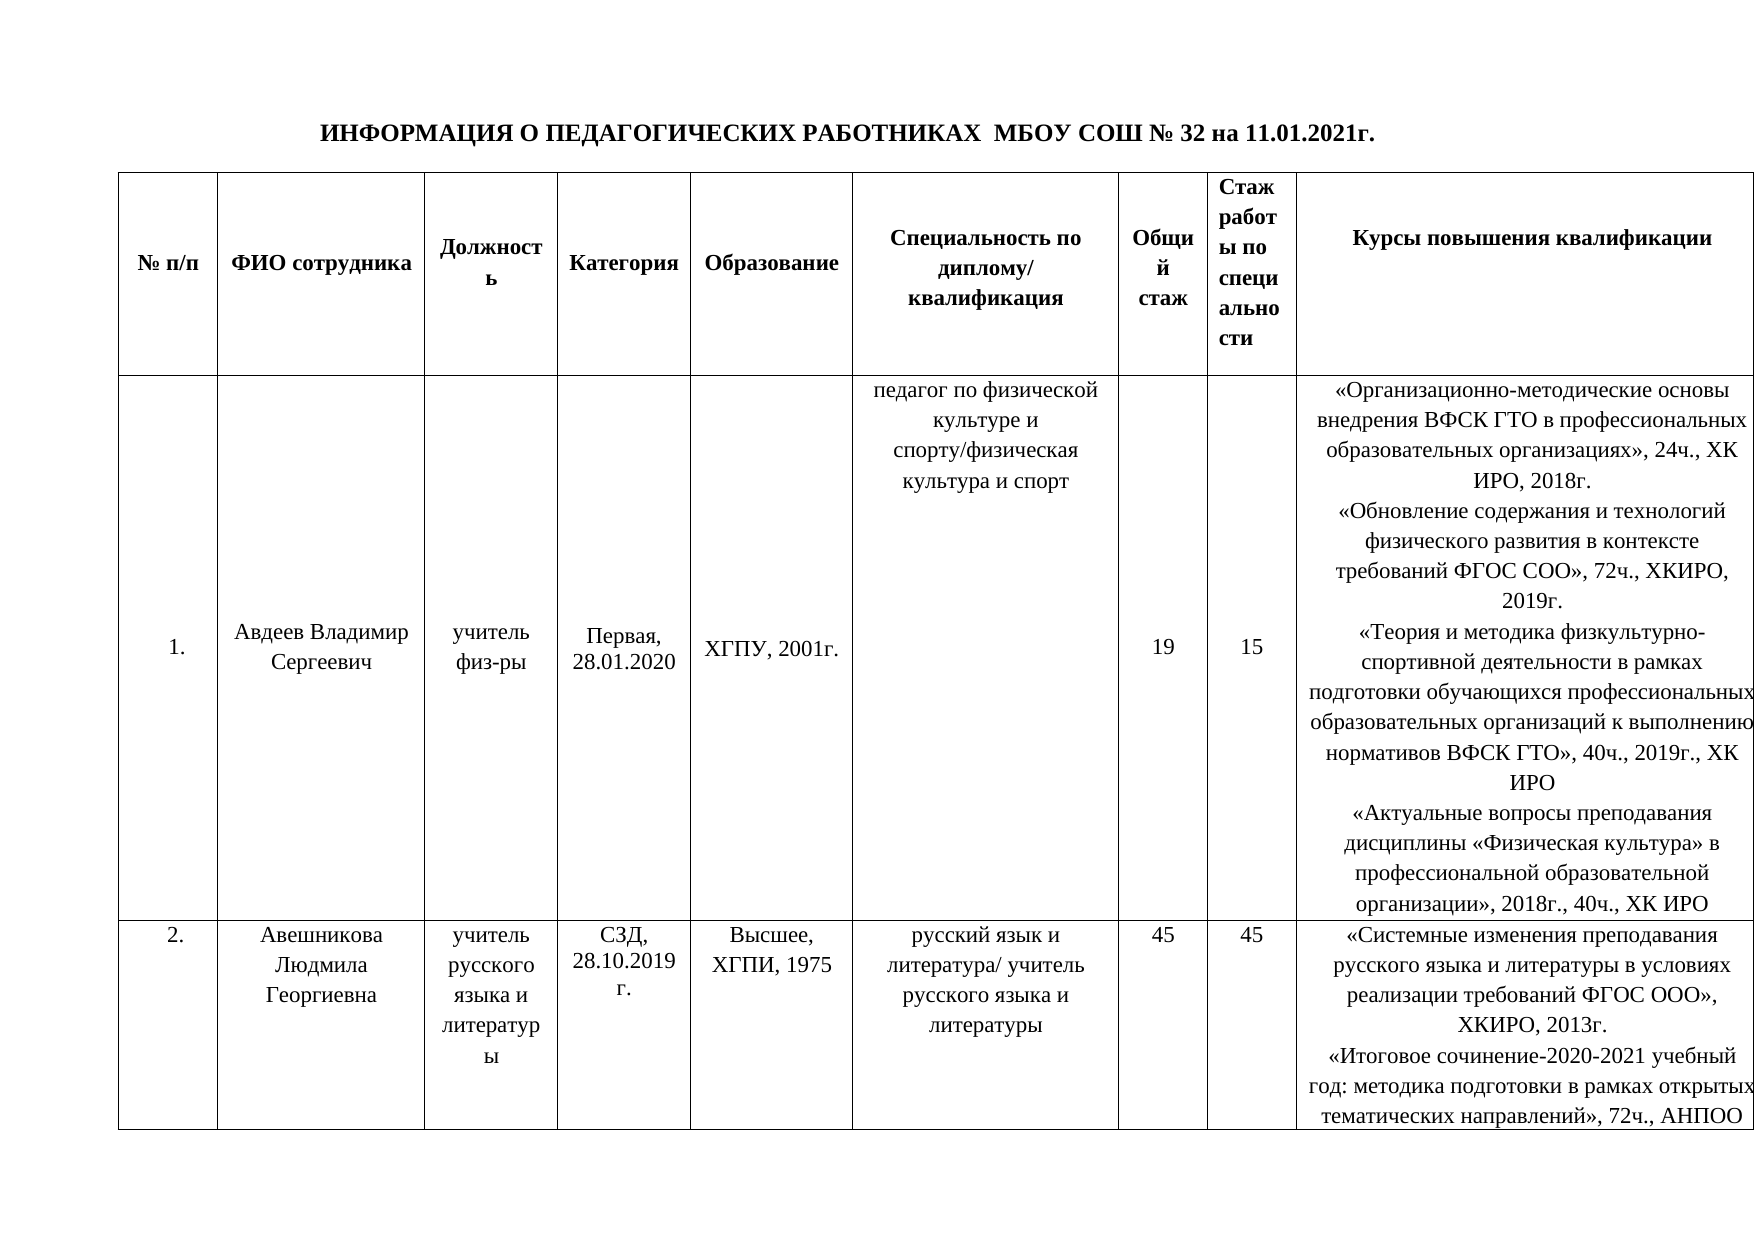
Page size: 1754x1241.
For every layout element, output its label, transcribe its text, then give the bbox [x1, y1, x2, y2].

table_header Образование [691, 173, 852, 375]
table_header Должность [425, 173, 557, 375]
table_header ФИО сотрудника [218, 173, 424, 375]
table_header № п/п [119, 173, 217, 375]
table_cell 45 [1119, 921, 1207, 1128]
table_cell «Организационно-методические основы внедрения ВФСК ГТО в профессиональных образовательных организациях», 24ч., ХК ИРО, 2018г. «Обновление содержания и технологий физического развития в контексте требований ФГОС СОО», 72ч., ХКИРО, 2019г. «Теория и методика физкультурно-спортивной деятельности в рамках подготовки обучающихся профессиональных образовательных организаций к выполнению нормативов ВФСК ГТО», 40ч., 2019г., ХК ИРО «Актуальные вопросы преподавания дисциплины «Физическая культура» в профессиональной образовательной организации», 2018г., 40ч., ХК ИРО [1297, 376, 1753, 920]
table_header Курсы повышения квалификации [1297, 173, 1753, 375]
table_cell 15 [1208, 376, 1296, 920]
table_cell СЗД, 28.10.2019г. [558, 921, 690, 1128]
table_header Стаж работы по специальности [1208, 173, 1296, 375]
table_cell педагог по физической культуре и спорту/физическая культура и спорт [853, 376, 1118, 920]
table_header Специальность по диплому/ квалификация [853, 173, 1118, 375]
table_cell учитель физ-ры [425, 376, 557, 920]
table_cell Первая, 28.01.2020 [558, 376, 690, 920]
table_cell ХГПУ, 2001г. [691, 376, 852, 920]
table_cell 19 [1119, 376, 1207, 920]
text ИНФОРМАЦИЯ О ПЕДАГОГИЧЕСКИХ РАБОТНИКАХ МБОУ СОШ № 32 на 11.01.2021г. [59, 118, 1636, 147]
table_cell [1297, 921, 1753, 1128]
table_cell [119, 376, 217, 920]
table_header Категория [558, 173, 690, 375]
table_cell Высшее, ХГПИ, 1975 [691, 921, 852, 1128]
table_cell Авдеев Владимир Сергеевич [218, 376, 424, 920]
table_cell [425, 921, 557, 1128]
table_header Общий стаж [1119, 173, 1207, 375]
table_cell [853, 921, 1118, 1128]
table_cell 45 [1208, 921, 1296, 1128]
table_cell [218, 921, 424, 1128]
table_cell [119, 921, 217, 1128]
